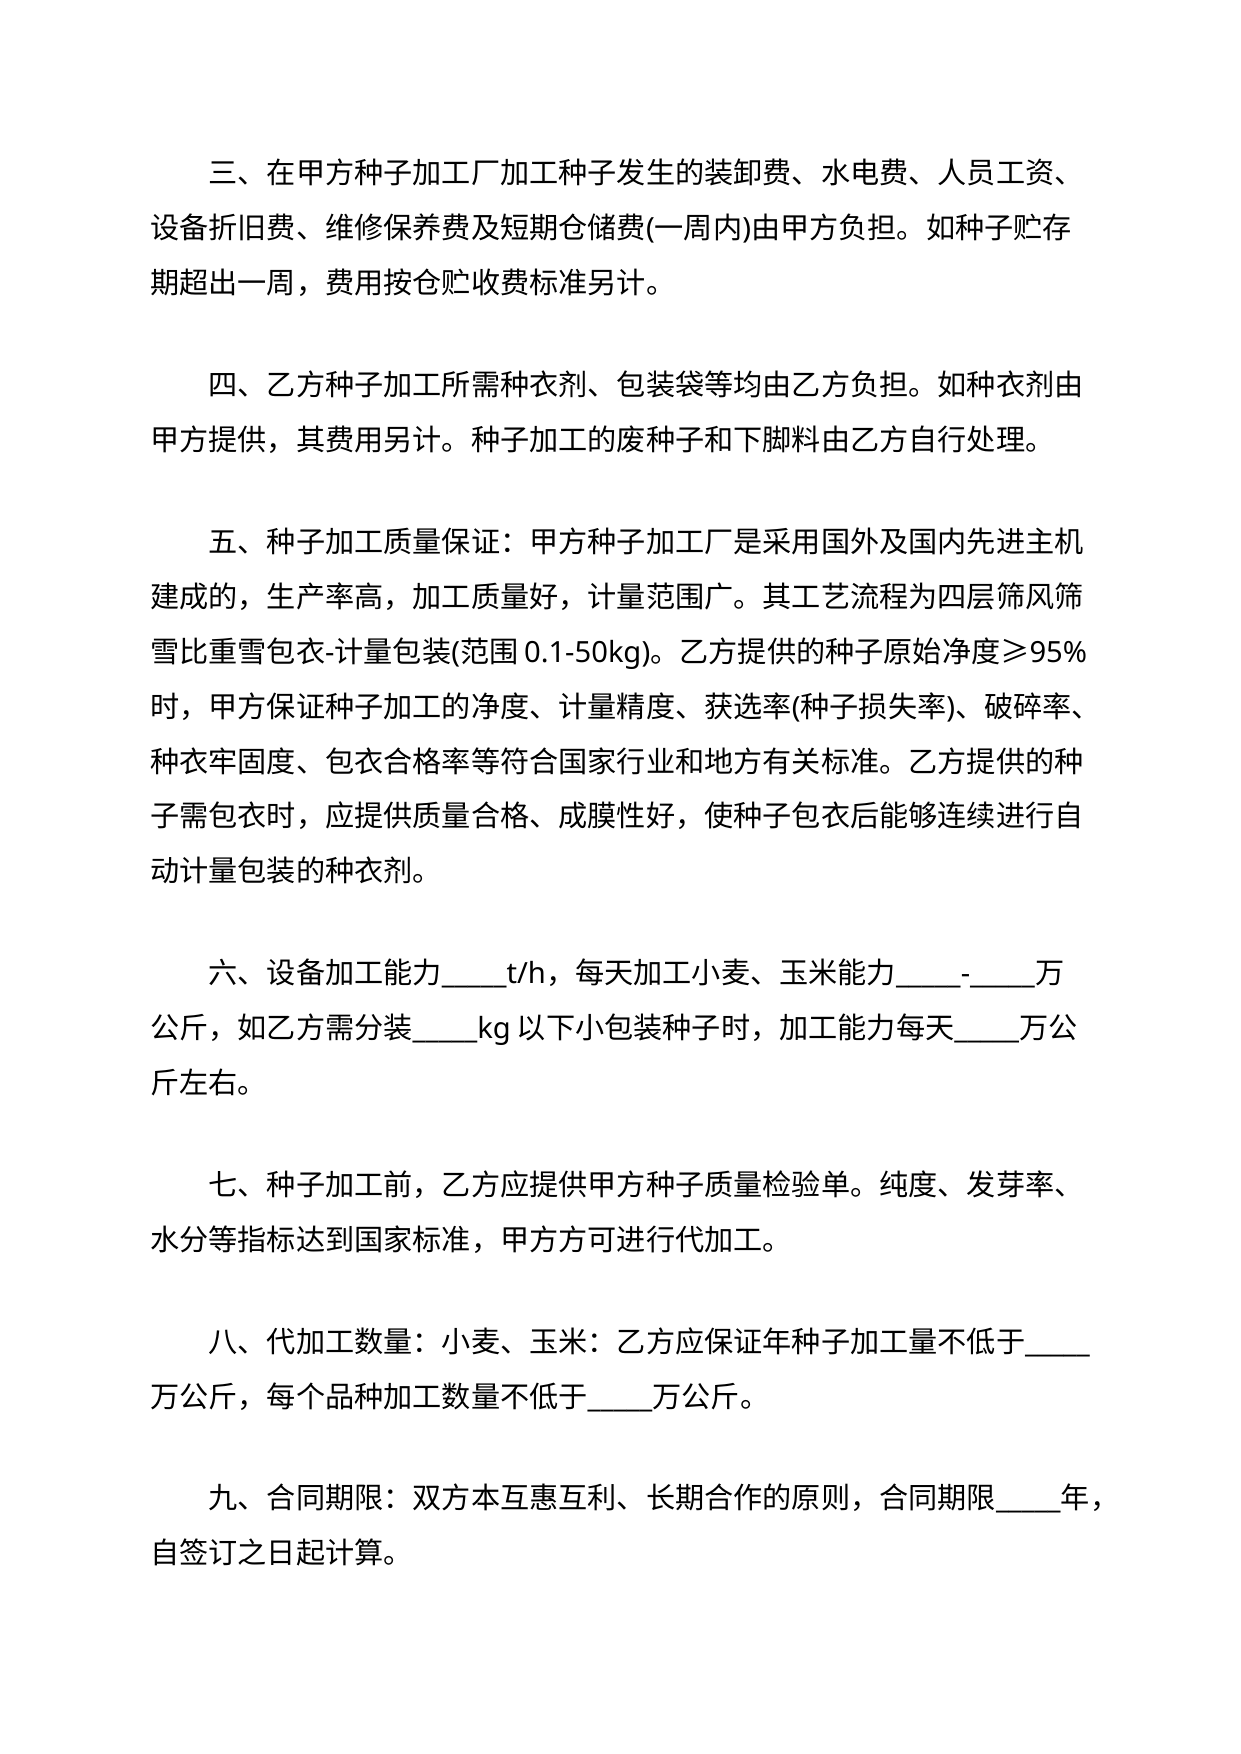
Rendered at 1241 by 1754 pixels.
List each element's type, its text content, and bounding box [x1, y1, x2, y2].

text 八、代加工数量：小麦、玉米：乙方应保证年种子加工量不低于_____万公斤，每个品种加工数量不低于_____万公斤。 [150, 1318, 1090, 1416]
text 五、种子加工质量保证：甲方种子加工厂是采用国外及国内先进主机建成的，生产率高，加工质量好，计量范围广。其工艺流程为四层筛风筛雪比重雪包衣-计量包装(范围0.1-50kg)。乙方提供的种子原始净度≥95%时，甲方保证种子加工的净度、计量精度、获选率(种子损失率)、破碎率、种衣牢固度、包衣合格率等符合国家行业和地方有关标准。乙方提供的种子需包衣时，应提供质量合格、成膜性好，使种子包衣后能够连续进行自动计量包装的种衣剂。 [150, 518, 1090, 890]
text 九、合同期限：双方本互惠互利、长期合作的原则，合同期限_____年，自签订之日起计算。 [150, 1475, 1090, 1572]
text 三、在甲方种子加工厂加工种子发生的装卸费、水电费、人员工资、设备折旧费、维修保养费及短期仓储费(一周内)由甲方负担。如种子贮存期超出一周，费用按仓贮收费标准另计。 [150, 150, 1090, 302]
text 七、种子加工前，乙方应提供甲方种子质量检验单。纯度、发芽率、水分等指标达到国家标准，甲方方可进行代加工。 [150, 1161, 1090, 1259]
text 四、乙方种子加工所需种衣剂、包装袋等均由乙方负担。如种衣剂由甲方提供，其费用另计。种子加工的废种子和下脚料由乙方自行处理。 [150, 362, 1090, 459]
text 六、设备加工能力_____t/h，每天加工小麦、玉米能力_____-_____万公斤，如乙方需分装_____kg以下小包装种子时，加工能力每天_____万公斤左右。 [150, 950, 1090, 1102]
